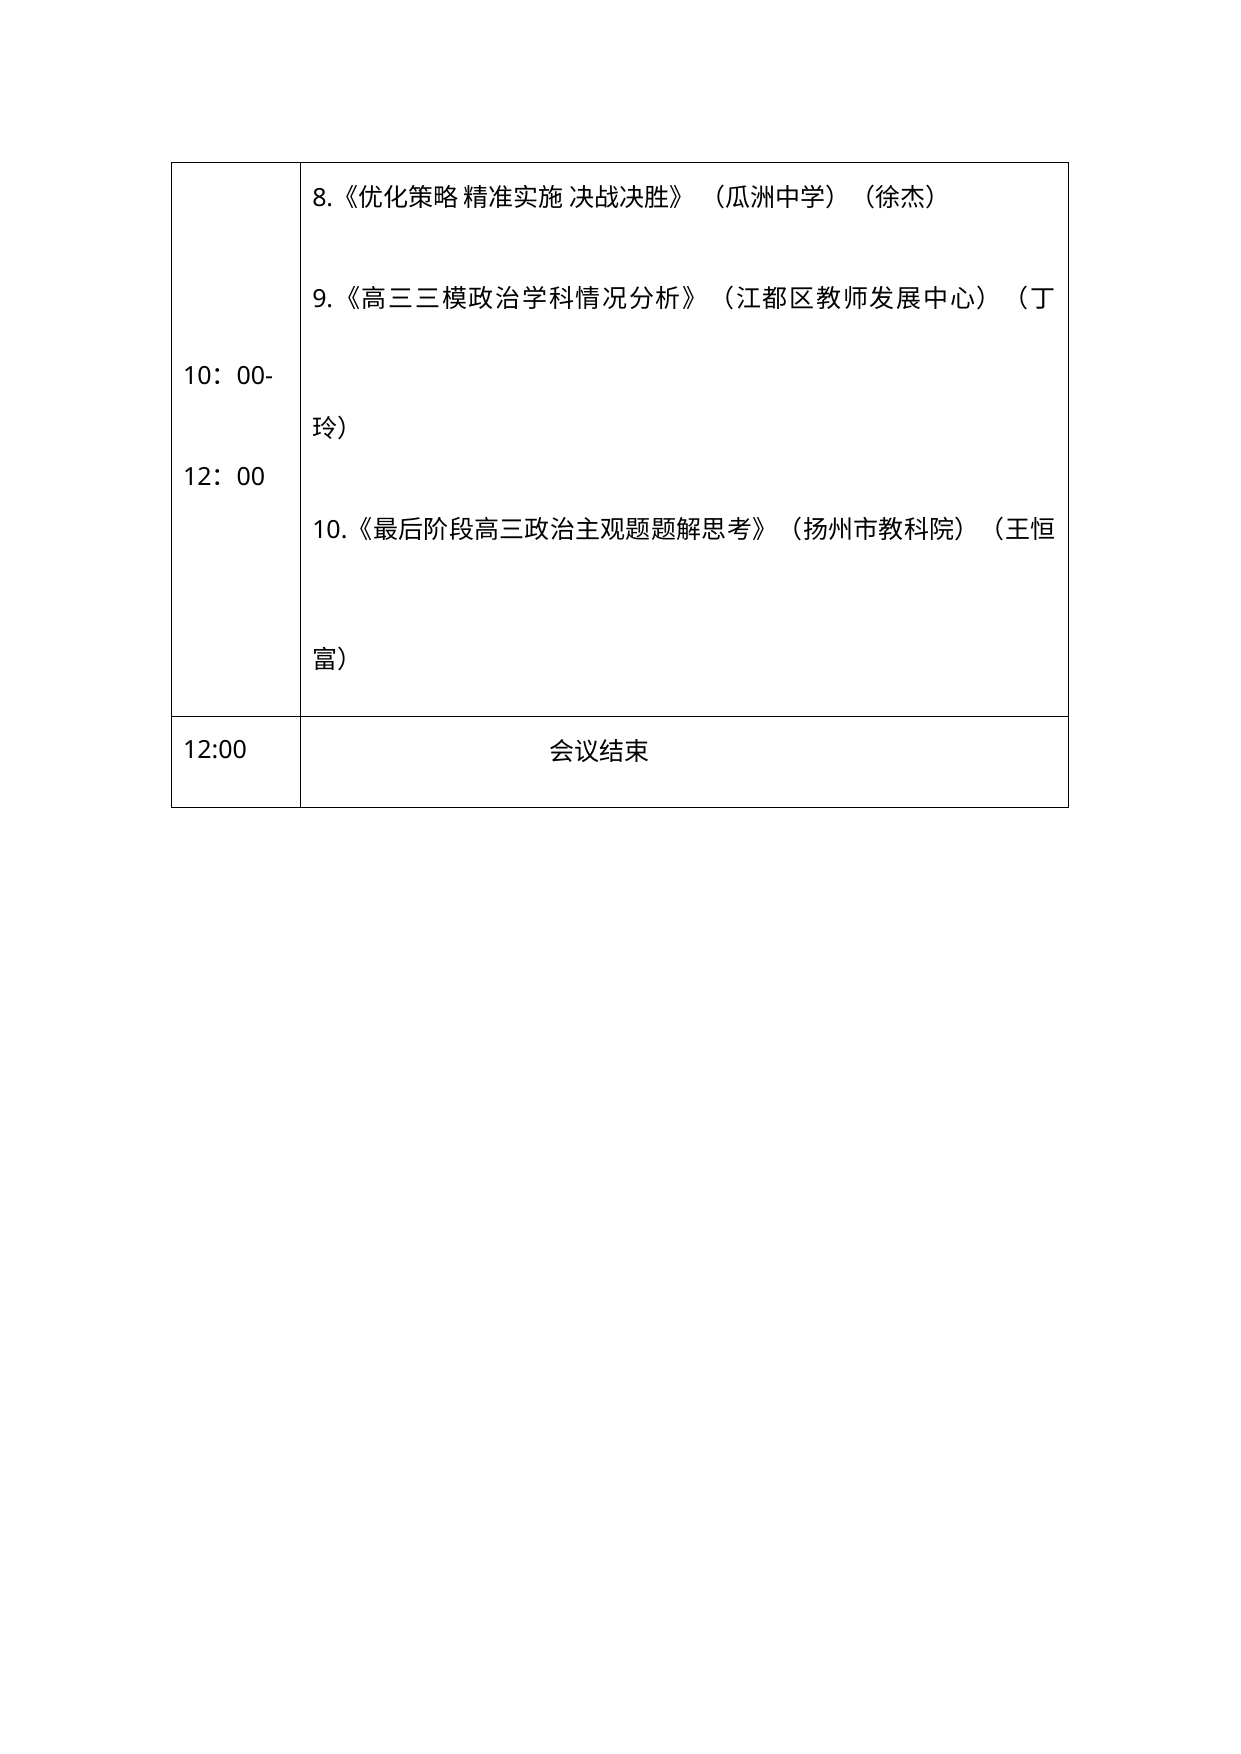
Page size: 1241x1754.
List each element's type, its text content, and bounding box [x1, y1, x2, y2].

table_cell 10：00- 12：00 [172, 163, 300, 716]
table_cell 会议结束 [301, 717, 1068, 807]
table_cell 12:00 [172, 717, 300, 807]
table_cell 8.《优化策略 精准实施 决战决胜》 （瓜洲中学）（徐杰） 9.《高三三模政治学科情况分析》（江都区教师发展中心）（丁玲） 10.《最后阶段高三政治主观题题解思考》（扬州市教科院）（王恒富） [301, 163, 1068, 716]
